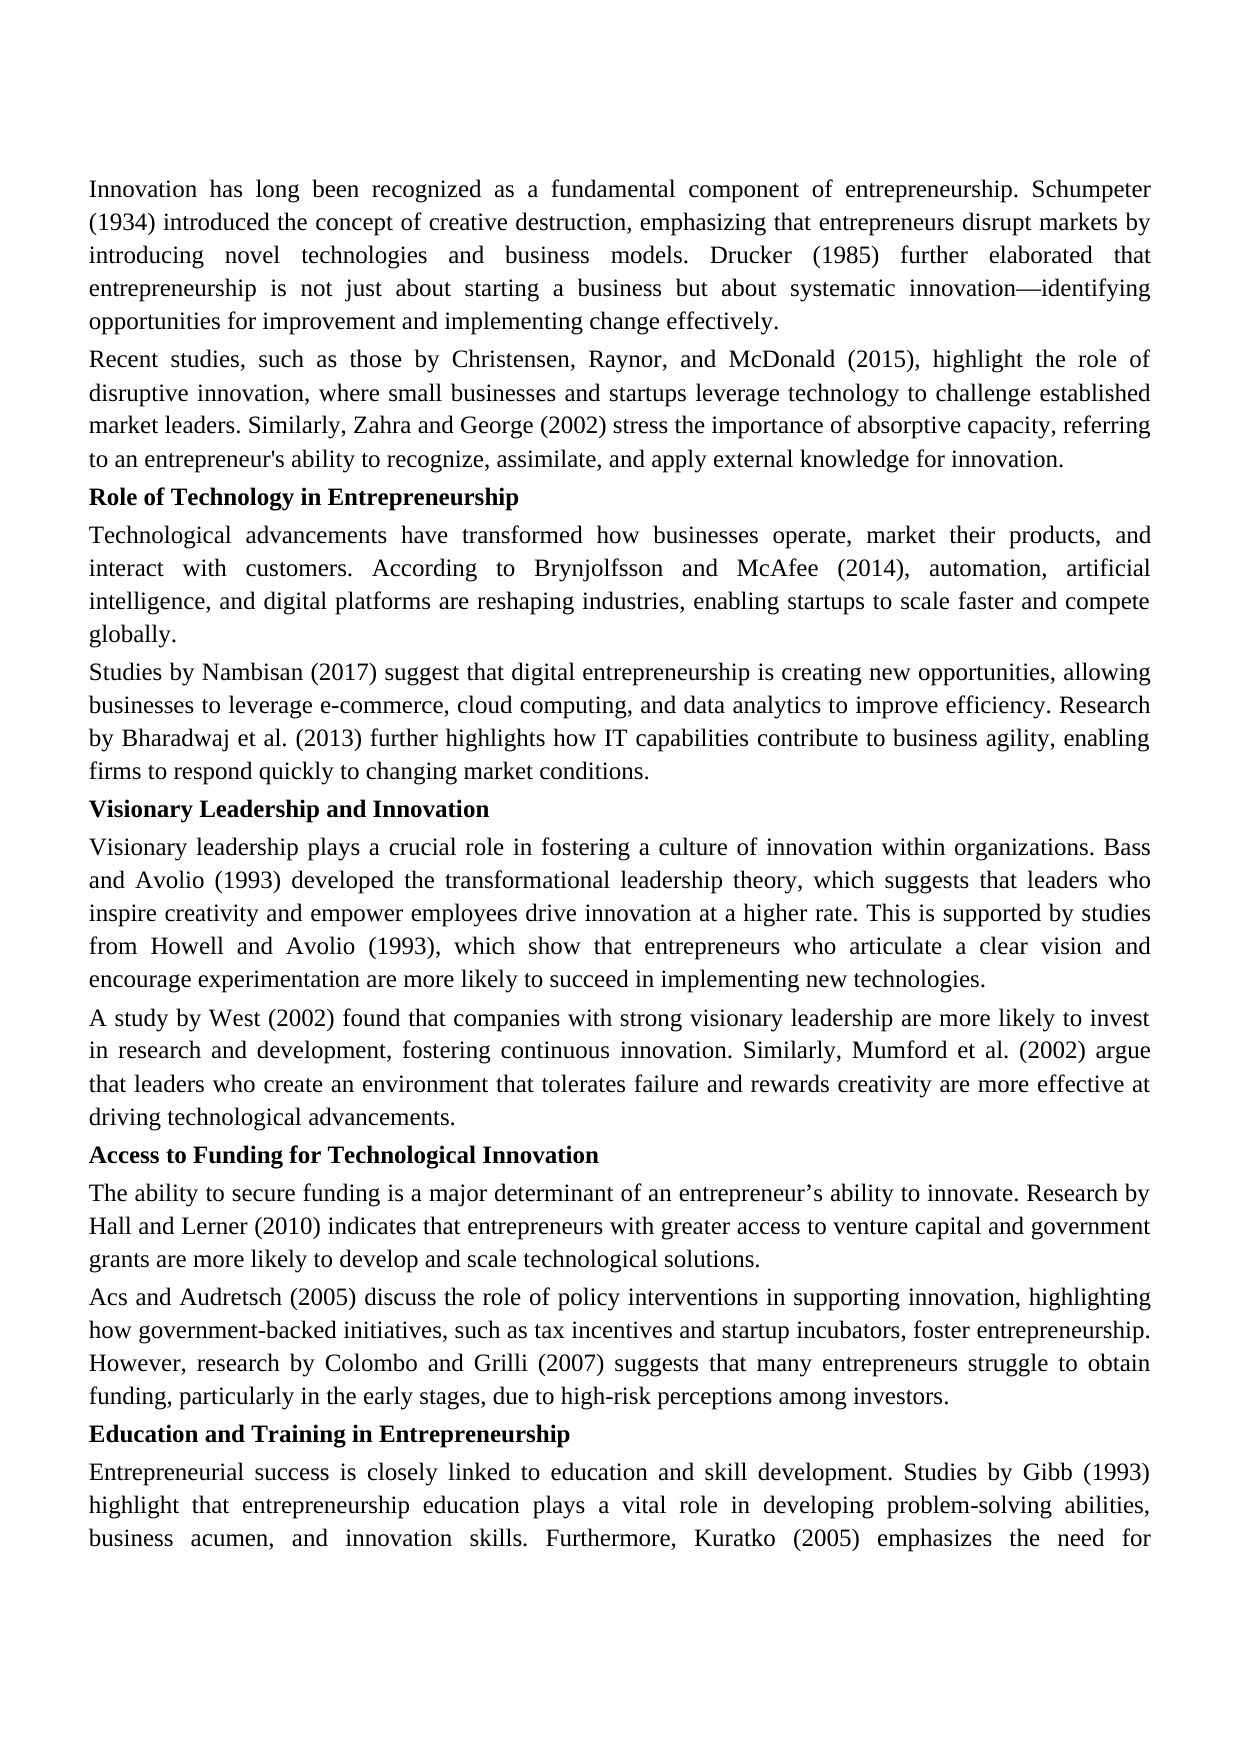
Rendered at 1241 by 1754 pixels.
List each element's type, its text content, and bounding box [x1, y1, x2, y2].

text Studies by Nambisan (2017) suggest that digital entrepreneurship is creating new opportunities, allowing businesses to leverage e-commerce, cloud computing, and data analytics to improve efficiency. Research by Bharadwaj et al. (2013) further highlights how IT capabilities contribute to business agility, enabling firms to respond quickly to changing market conditions. [89, 657, 1152, 785]
text Access to Funding for Technological Innovation [89, 1140, 1152, 1168]
text Recent studies, such as those by Christensen, Raynor, and McDonald (2015), highlight the role of disruptive innovation, where small businesses and startups leverage technology to challenge established market leaders. Similarly, Zahra and George (2002) stress the importance of absorptive capacity, referring to an entrepreneur's ability to recognize, assimilate, and apply external knowledge for innovation. [89, 344, 1152, 472]
text Visionary Leadership and Innovation [89, 794, 1152, 823]
text Acs and Audretsch (2005) discuss the role of policy interventions in supporting innovation, highlighting how government-backed initiatives, such as tax incentives and startup incubators, foster entrepreneurship. However, research by Colombo and Grilli (2007) suggests that many entrepreneurs struggle to obtain funding, particularly in the early stages, due to high-risk perceptions among investors. [89, 1282, 1152, 1410]
text Technological advancements have transformed how businesses operate, market their products, and interact with customers. According to Brynjolfsson and McAfee (2014), automation, artificial intelligence, and digital platforms are reshaping industries, enabling startups to scale faster and compete globally. [89, 520, 1152, 648]
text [89, 1457, 1152, 1552]
text Role of Technology in Entrepreneurship [89, 482, 1152, 511]
text Innovation has long been recognized as a fundamental component of entrepreneurship. Schumpeter (1934) introduced the concept of creative destruction, emphasizing that entrepreneurs disrupt markets by introducing novel technologies and business models. Drucker (1985) further elaborated that entrepreneurship is not just about starting a business but about systematic innovation—identifying opportunities for improvement and implementing change effectively. [89, 174, 1152, 335]
text A study by West (2002) found that companies with strong visionary leadership are more likely to invest in research and development, fostering continuous innovation. Similarly, Mumford et al. (2002) argue that leaders who create an environment that tolerates failure and rewards creativity are more effective at driving technological advancements. [89, 1003, 1152, 1130]
text Visionary leadership plays a crucial role in fostering a culture of innovation within organizations. Bass and Avolio (1993) developed the transformational leadership theory, which suggests that leaders who inspire creativity and empower employees drive innovation at a higher rate. This is supported by studies from Howell and Avolio (1993), which show that entrepreneurs who articulate a clear vision and encourage experimentation are more likely to succeed in implementing new technologies. [89, 832, 1152, 993]
text The ability to secure funding is a major determinant of an entrepreneur’s ability to innovate. Research by Hall and Lerner (2010) indicates that entrepreneurs with greater access to venture capital and government grants are more likely to develop and scale technological solutions. [89, 1178, 1152, 1273]
text Education and Training in Entrepreneurship [89, 1419, 1152, 1448]
